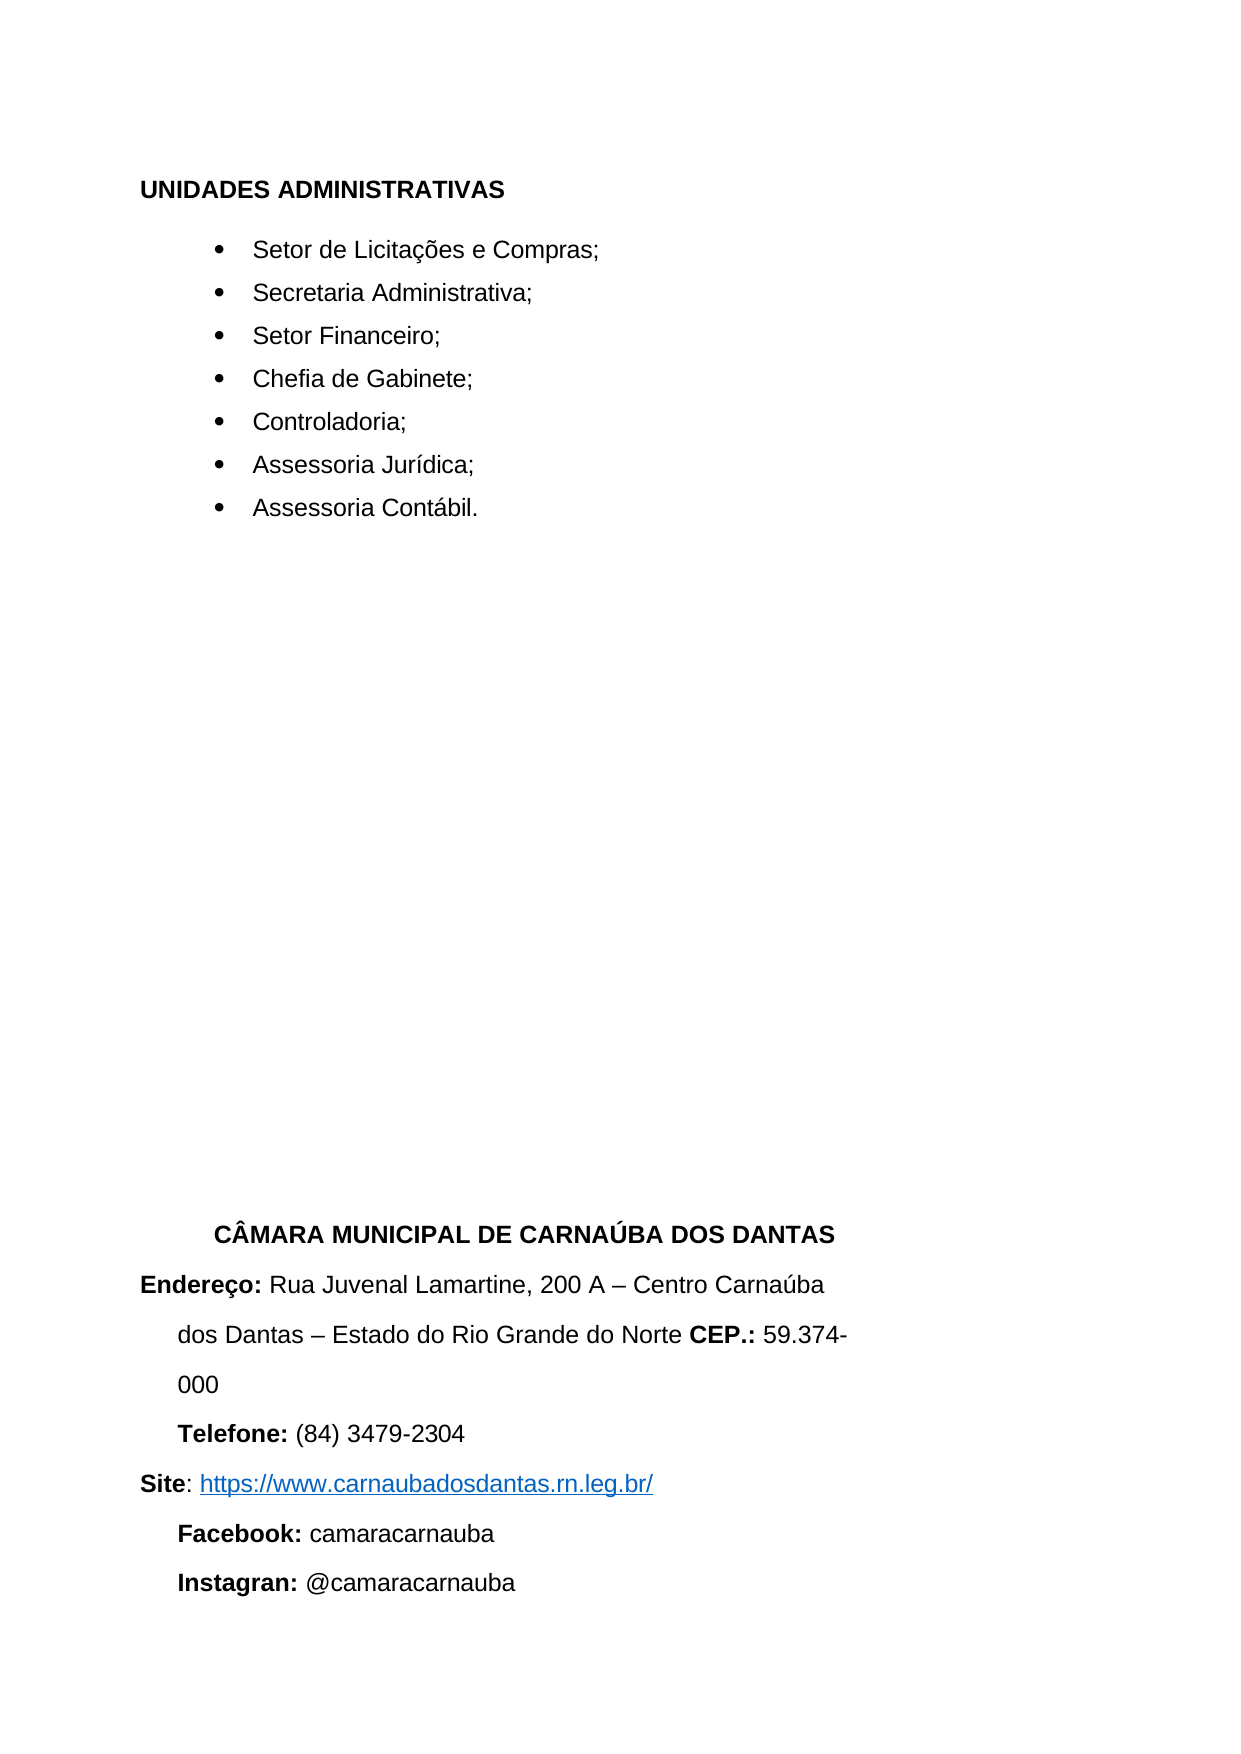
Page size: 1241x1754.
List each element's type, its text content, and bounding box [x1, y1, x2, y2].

list Controladoria; [215, 407, 1181, 436]
list Setor Financeiro; [215, 321, 1181, 350]
text Telefone: (84) 3479-2304 [177, 1419, 1181, 1448]
list Chefia de Gabinete; [215, 364, 1181, 393]
text Site: https://www.carnaubadosdantas.rn.leg.br/ [140, 1469, 1181, 1498]
subtitle CÂMARA MUNICIPAL DE CARNAÚBA DOS DANTAS [213, 1220, 1181, 1249]
list Assessoria Contábil. [215, 493, 1181, 522]
text Instagran: @camaracarnauba [177, 1568, 1181, 1597]
text Facebook: camaracarnauba [177, 1518, 1181, 1547]
list Secretaria Administrativa; [215, 278, 1181, 307]
list Setor de Licitações e Compras; [215, 235, 1181, 264]
text Endereço: Rua Juvenal Lamartine, 200 A – Centro Carnaúba dos Dantas – Estado do Rio Grande do Norte CEP.: 59.374-000 [140, 1270, 853, 1398]
subtitle UNIDADES ADMINISTRATIVAS [140, 175, 1181, 204]
list Assessoria Jurídica; [215, 450, 1181, 479]
